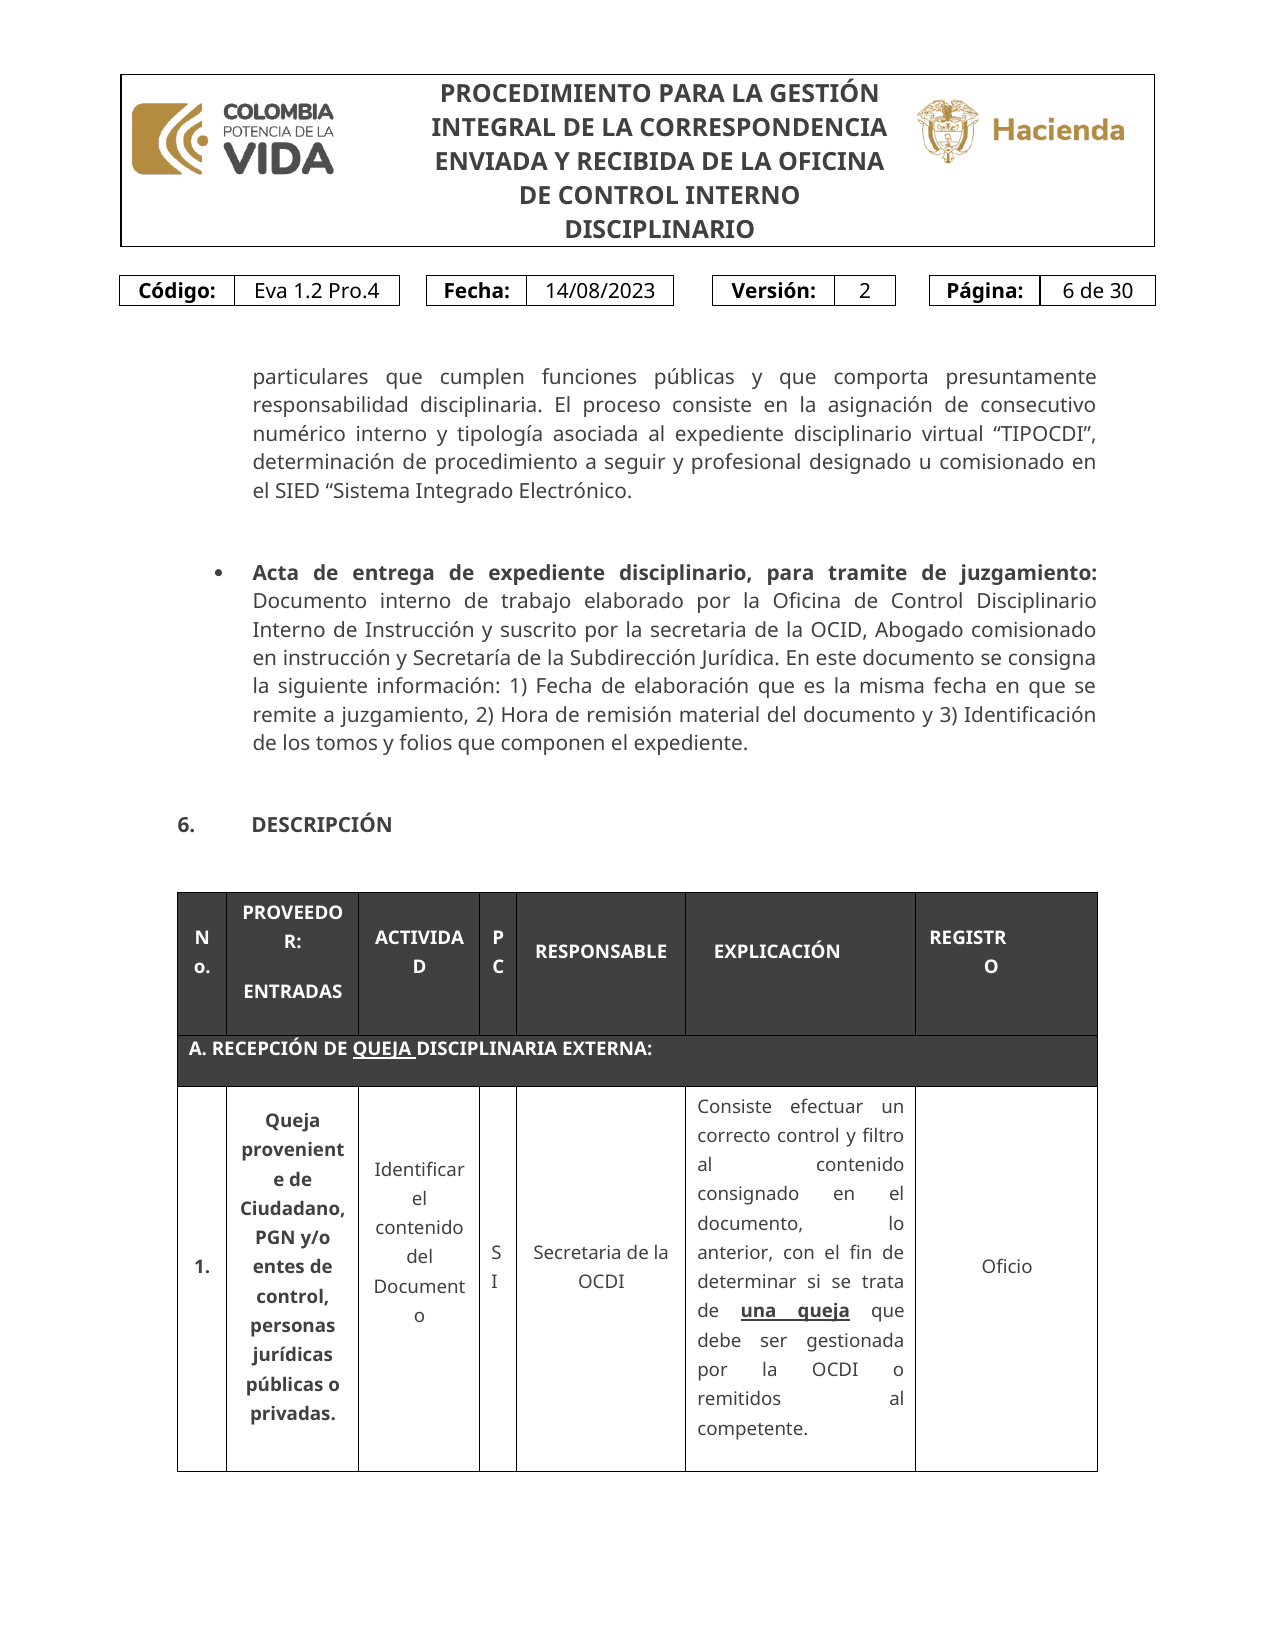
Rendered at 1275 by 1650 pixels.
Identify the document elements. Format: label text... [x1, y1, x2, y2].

table_cell Consiste efectuar un correcto control y filtro al contenido consignado en el documento, lo anterior, con el fin de determinar si se trata de una queja que debe ser gestionada por la OCDI o remitidos al competente. [686, 1087, 915, 1471]
table_cell Secretaria de la OCDI [517, 1087, 685, 1471]
table_header REGISTRO [916, 893, 1097, 1035]
table_cell 1. [178, 1087, 226, 1471]
table_header RESPONSABLE [517, 893, 685, 1035]
picture [911, 75, 1133, 176]
table_header PC [480, 893, 516, 1035]
table_cell Queja proveniente de Ciudadano, PGN y/o entes de control, personas jurídicas públicas o privadas. [227, 1087, 358, 1471]
table_header No. [178, 893, 226, 1035]
table_cell A. RECEPCIÓN DE QUEJA DISCIPLINARIA EXTERNA: [178, 1036, 1097, 1086]
table_header EXPLICACIÓN [686, 893, 915, 1035]
table_cell SI [480, 1087, 516, 1471]
list DESCRIPCIÓN [177, 810, 1098, 839]
picture [123, 75, 352, 207]
table_header ACTIVIDAD [359, 893, 479, 1035]
table_header PROVEEDOR: ENTRADAS [227, 893, 358, 1035]
table_cell Identificar el contenido del Documento [359, 1087, 479, 1471]
list Acta de entrega de expediente disciplinario, para tramite de juzgamiento: Documento interno de trabajo elaborado por la Oficina de Control Disciplinario Interno de Instrucción y suscrito por la secretaria de la OCID, Abogado comisionado en instrucción y Secretaría de la Subdirección Jurídica. En este documento se consigna la siguiente información: 1) Fecha de elaboración que es la misma fecha en que se remite a juzgamiento, 2) Hora de remisión material del documento y 3) Identificación de los tomos y folios que componen el expediente. [215, 558, 1098, 757]
table_cell Oficio [916, 1087, 1097, 1471]
